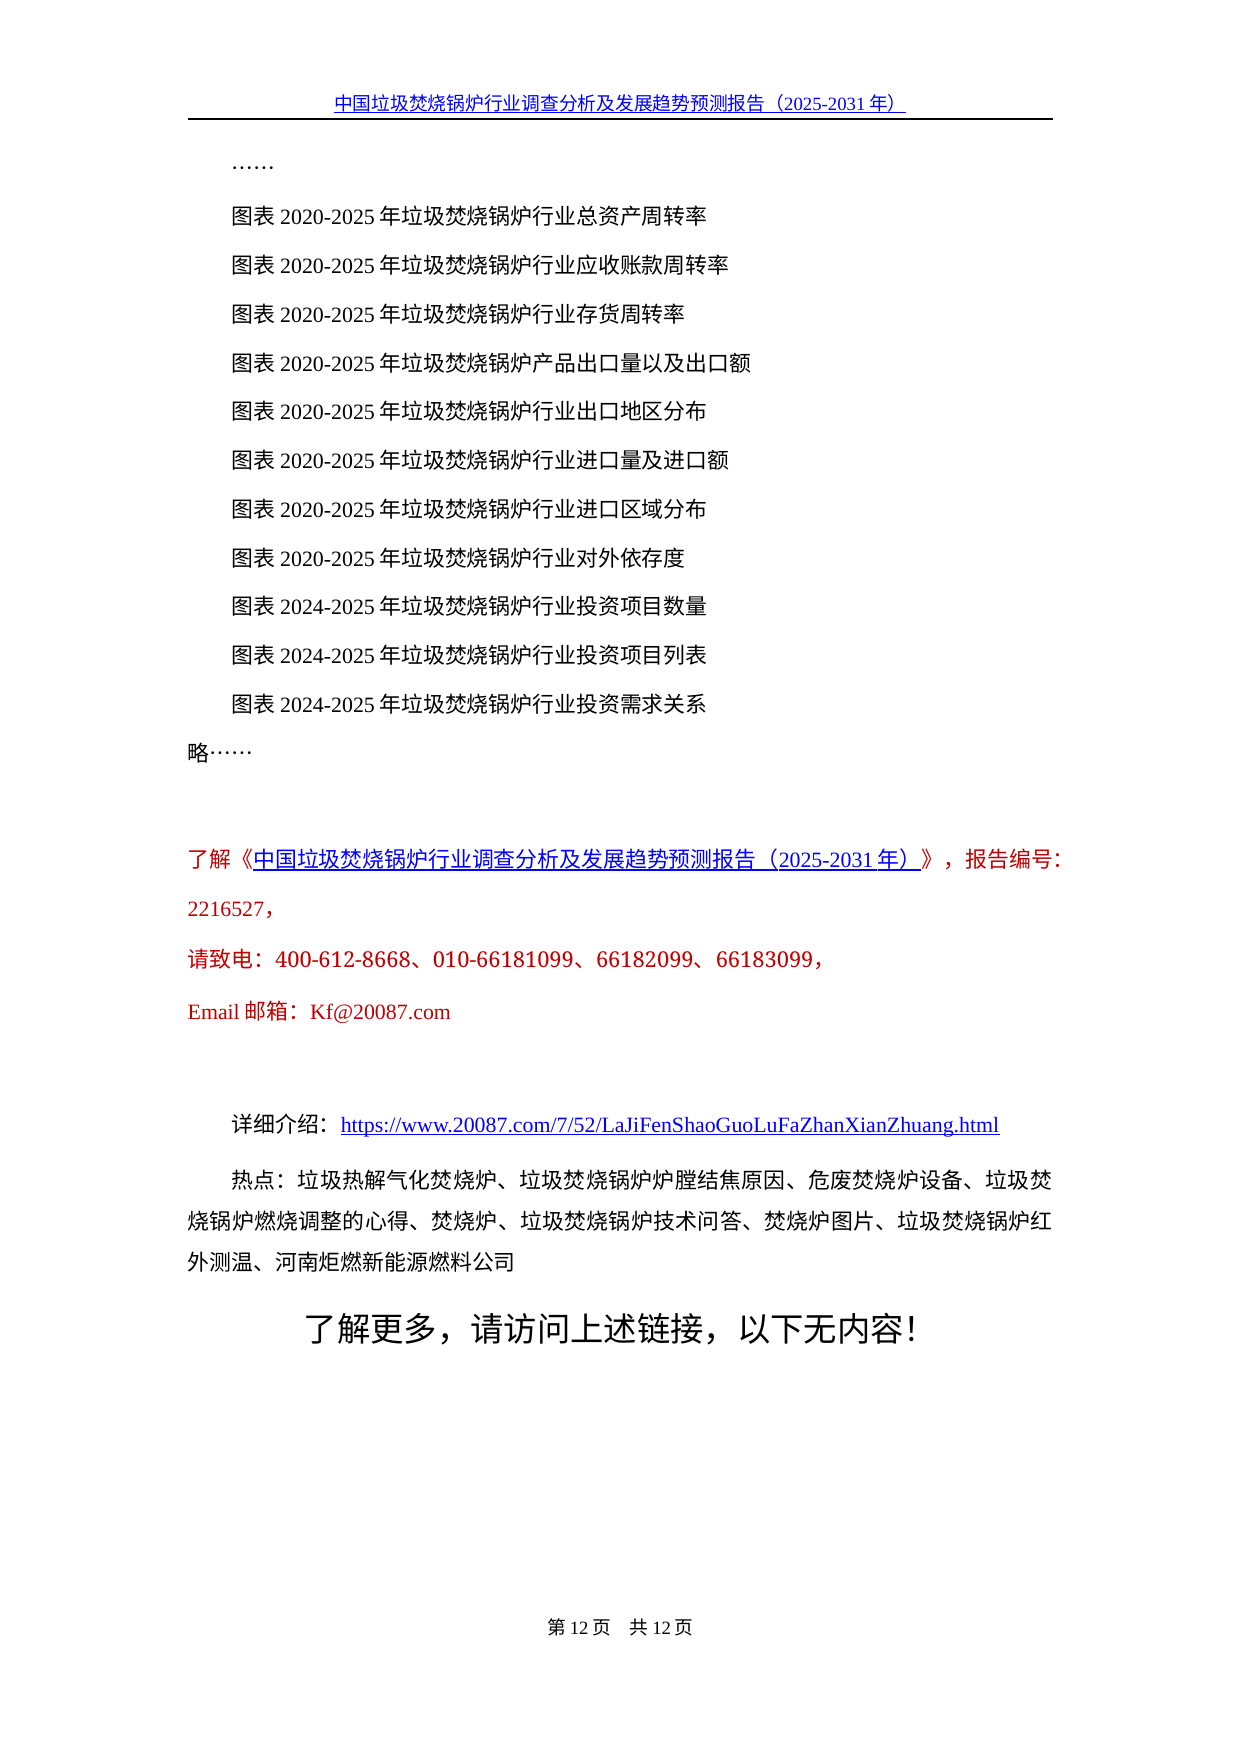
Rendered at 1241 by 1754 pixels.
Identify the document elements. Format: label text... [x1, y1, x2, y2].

text 详细介绍：https://www.20087.com/7/52/LaJiFenShaoGuoLuFaZhanXianZhuang.html [187, 1106, 1053, 1139]
text Email邮箱：Kf@20087.com [187, 993, 1053, 1026]
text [187, 150, 1053, 768]
title 了解更多，请访问上述链接，以下无内容！ [187, 1294, 1053, 1359]
text 了解《中国垃圾焚烧锅炉行业调查分析及发展趋势预测报告（2025-2031年）》，报告编号：2216527， [187, 842, 1053, 923]
text 请致电：400-612-8668、010-66181099、66182099、66183099， [187, 942, 1053, 974]
text 热点：垃圾热解气化焚烧炉、垃圾焚烧锅炉炉膛结焦原因、危废焚烧炉设备、垃圾焚烧锅炉燃烧调整的心得、焚烧炉、垃圾焚烧锅炉技术问答、焚烧炉图片、垃圾焚烧锅炉红外测温、河南炬燃新能源燃料公司 [187, 1163, 1053, 1277]
